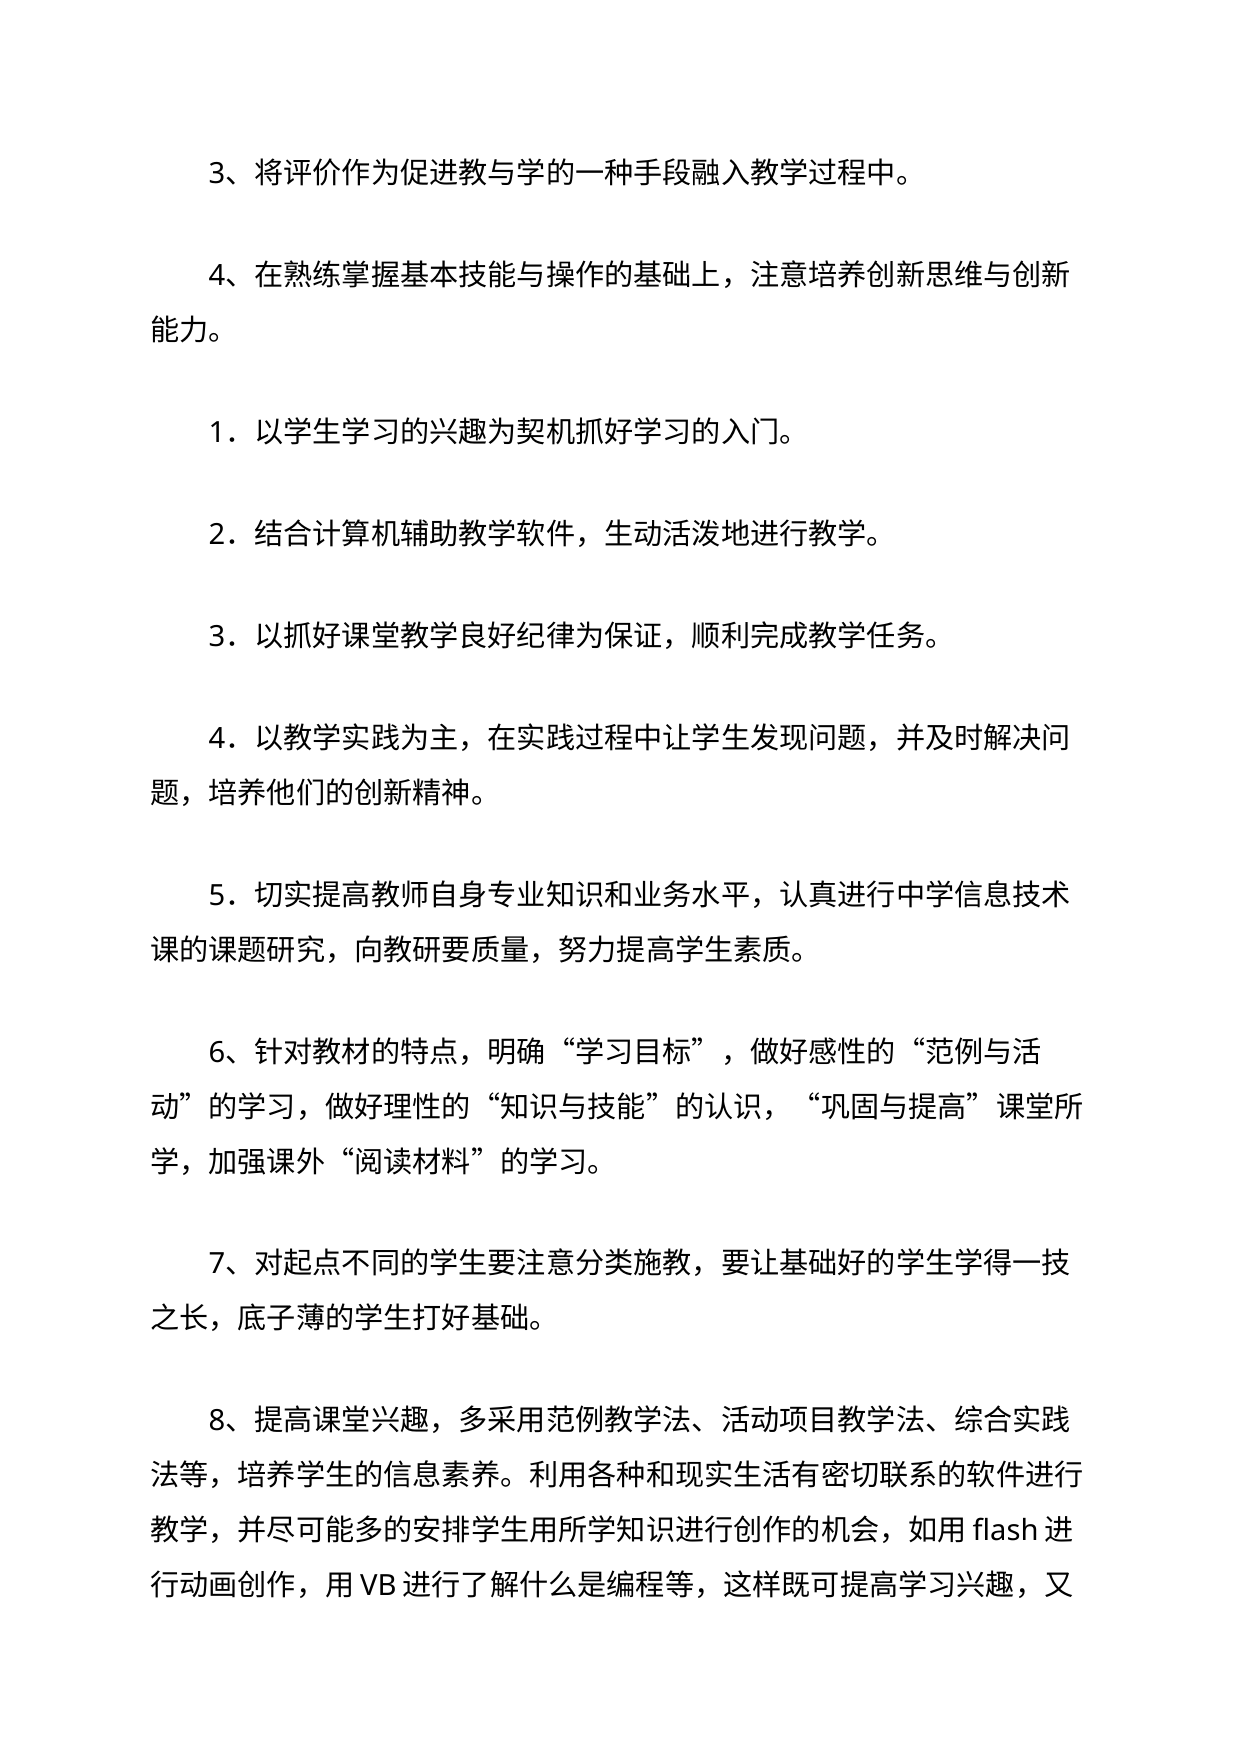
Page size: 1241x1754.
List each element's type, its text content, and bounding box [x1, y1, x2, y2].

text 3．以抓好课堂教学良好纪律为保证，顺利完成教学任务。 [150, 613, 1090, 655]
text 1．以学生学习的兴趣为契机抓好学习的入门。 [150, 409, 1090, 451]
text 6、针对教材的特点，明确“学习目标”，做好感性的“范例与活动”的学习，做好理性的“知识与技能”的认识，“巩固与提高”课堂所学，加强课外“阅读材料”的学习。 [150, 1028, 1090, 1180]
text 3、将评价作为促进教与学的一种手段融入教学过程中。 [150, 150, 1090, 192]
text 2．结合计算机辅助教学软件，生动活泼地进行教学。 [150, 511, 1090, 553]
text 5．切实提高教师自身专业知识和业务水平，认真进行中学信息技术课的课题研究，向教研要质量，努力提高学生素质。 [150, 871, 1090, 969]
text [150, 1397, 1090, 1604]
text 4．以教学实践为主，在实践过程中让学生发现问题，并及时解决问题，培养他们的创新精神。 [150, 715, 1090, 812]
text 4、在熟练掌握基本技能与操作的基础上，注意培养创新思维与创新能力。 [150, 252, 1090, 349]
text 7、对起点不同的学生要注意分类施教，要让基础好的学生学得一技之长，底子薄的学生打好基础。 [150, 1240, 1090, 1337]
